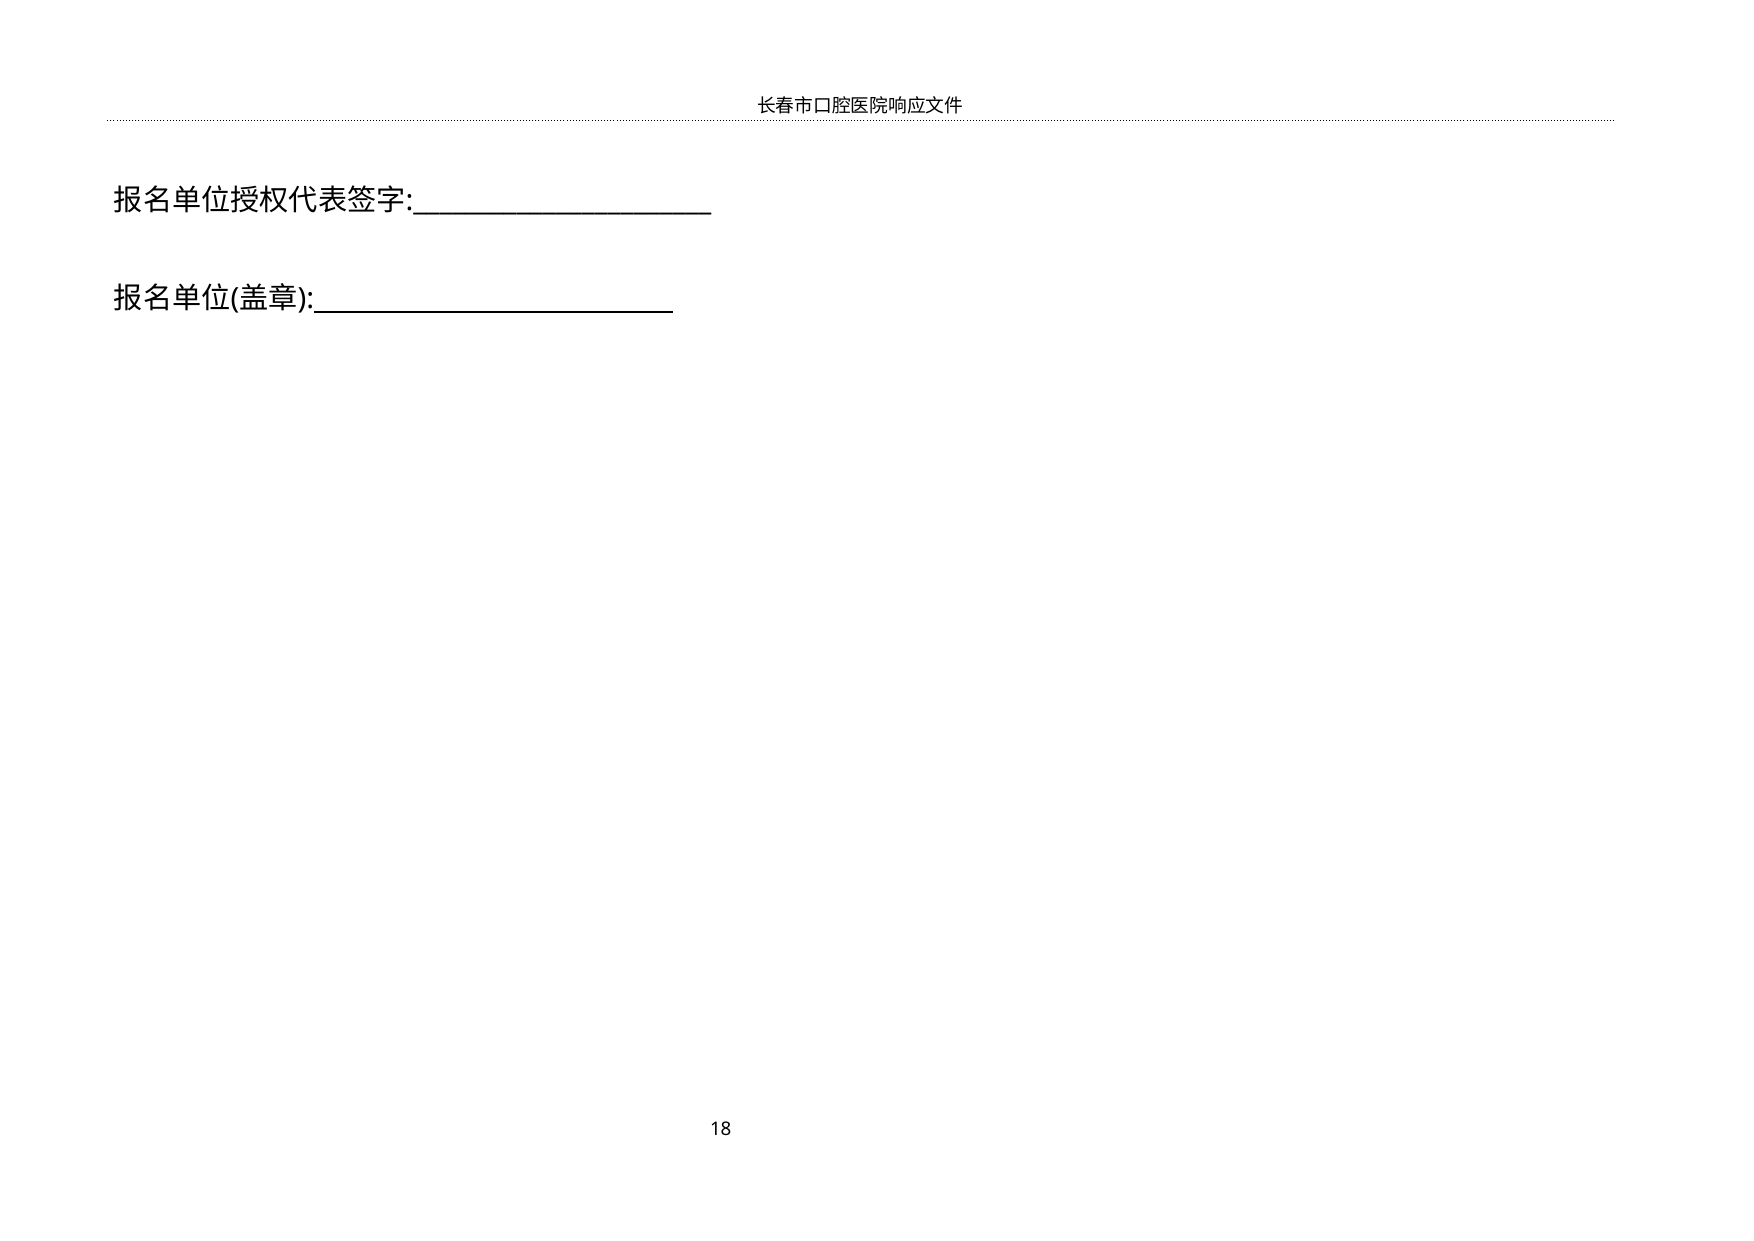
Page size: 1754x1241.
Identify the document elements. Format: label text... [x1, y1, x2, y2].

text 报名单位授权代表签字:_______________________ [114, 165, 1606, 230]
text 报名单位(盖章): [114, 264, 1606, 329]
